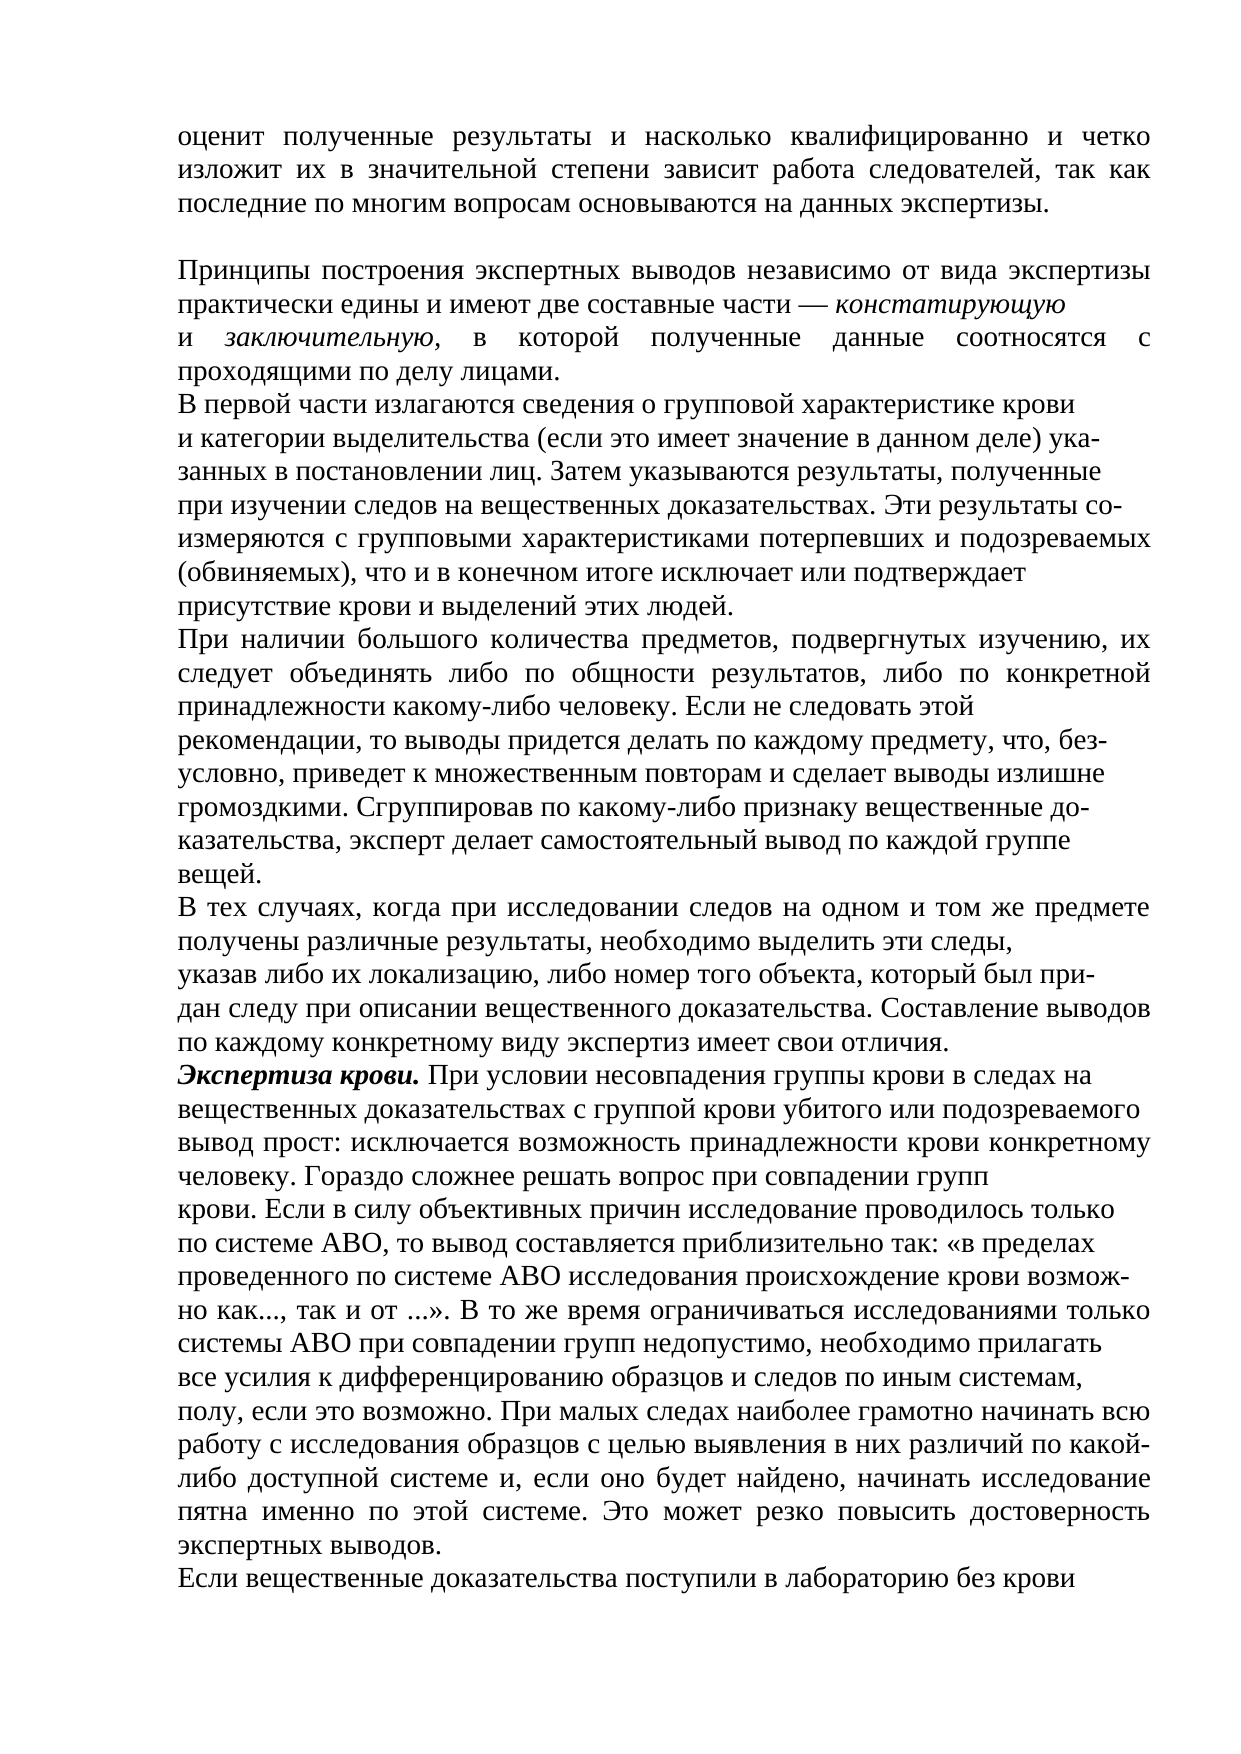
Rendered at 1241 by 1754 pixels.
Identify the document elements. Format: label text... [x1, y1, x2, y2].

text казательства, эксперт делает самостоятельный вывод по каждой группе [177, 822, 1152, 856]
text указав либо их локализацию, либо номер того объекта, который был при- [177, 957, 1152, 990]
text вещественных доказательствах с группой крови убитого или подозреваемого [177, 1091, 1152, 1124]
text присутствие крови и выделений этих людей. [177, 588, 1152, 621]
text и заключительную, в которой полученные данные соотносятся с проходящими по делу лицами. [177, 319, 1152, 386]
text при изучении следов на вещественных доказательствах. Эти результаты со- [177, 487, 1152, 521]
text проведенного по системе АВО исследования происхождение крови возмож- [177, 1258, 1152, 1292]
text рекомендации, то выводы придется делать по каждому предмету, что, без- [177, 722, 1152, 755]
text и категории выделительства (если это имеет значение в данном деле) ука- [177, 420, 1152, 453]
text вещей. [177, 856, 1152, 889]
text занных в постановлении лиц. Затем указываются результаты, полученные [177, 453, 1152, 487]
text но как..., так и от ...». В то же время ограничиваться исследованиями только системы АВО при совпадении групп недопустимо, необходимо прилагать [177, 1292, 1152, 1359]
text Экспертиза крови. При условии несовпадения группы крови в следах на [177, 1057, 1152, 1091]
text оценит полученные результаты и насколько квалифицированно и четко изложит их в значительной степени зависит работа следователей, так как последние по многим вопросам основываются на данных экспертизы. [177, 118, 1152, 219]
text все усилия к дифференцированию образцов и следов по иным системам, [177, 1359, 1152, 1393]
text по системе АВО, то вывод составляется приблизительно так: «в пределах [177, 1225, 1152, 1258]
text Если вещественные доказательства поступили в лабораторию без крови [177, 1560, 1152, 1594]
text крови. Если в силу объективных причин исследование проводилось только [177, 1191, 1152, 1225]
text дан следу при описании вещественного доказательства. Составление выводов по каждому конкретному виду экспертиз имеет свои отличия. [177, 990, 1152, 1057]
text При наличии большого количества предметов, подвергнутых изучению, их следует объединять либо по общности результатов, либо по конкретной принадлежности какому-либо человеку. Если не следовать этой [177, 621, 1152, 722]
text Принципы построения экспертных выводов независимо от вида экспертизы практически едины и имеют две составные части — констатирующую [177, 252, 1152, 319]
text В первой части излагаются сведения о групповой характеристике крови [177, 386, 1152, 420]
text вывод прост: исключается возможность принадлежности крови конкретному человеку. Гораздо сложнее решать вопрос при совпадении групп [177, 1124, 1152, 1191]
text В тех случаях, когда при исследовании следов на одном и том же предмете получены различные результаты, необходимо выделить эти следы, [177, 889, 1152, 957]
text громоздкими. Сгруппировав по какому-либо признаку вещественные до- [177, 789, 1152, 822]
text измеряются с групповыми характеристиками потерпевших и подозреваемых (обвиняемых), что и в конечном итоге исключает или подтверждает [177, 521, 1152, 588]
text условно, приведет к множественным повторам и сделает выводы излишне [177, 755, 1152, 789]
text полу, если это возможно. При малых следах наиболее грамотно начинать всю работу с исследования образцов с целью выявления в них различий по какой-либо доступной системе и, если оно будет найдено, начинать исследование пятна именно по этой системе. Это может резко повысить достоверность экспертных выводов. [177, 1393, 1152, 1560]
